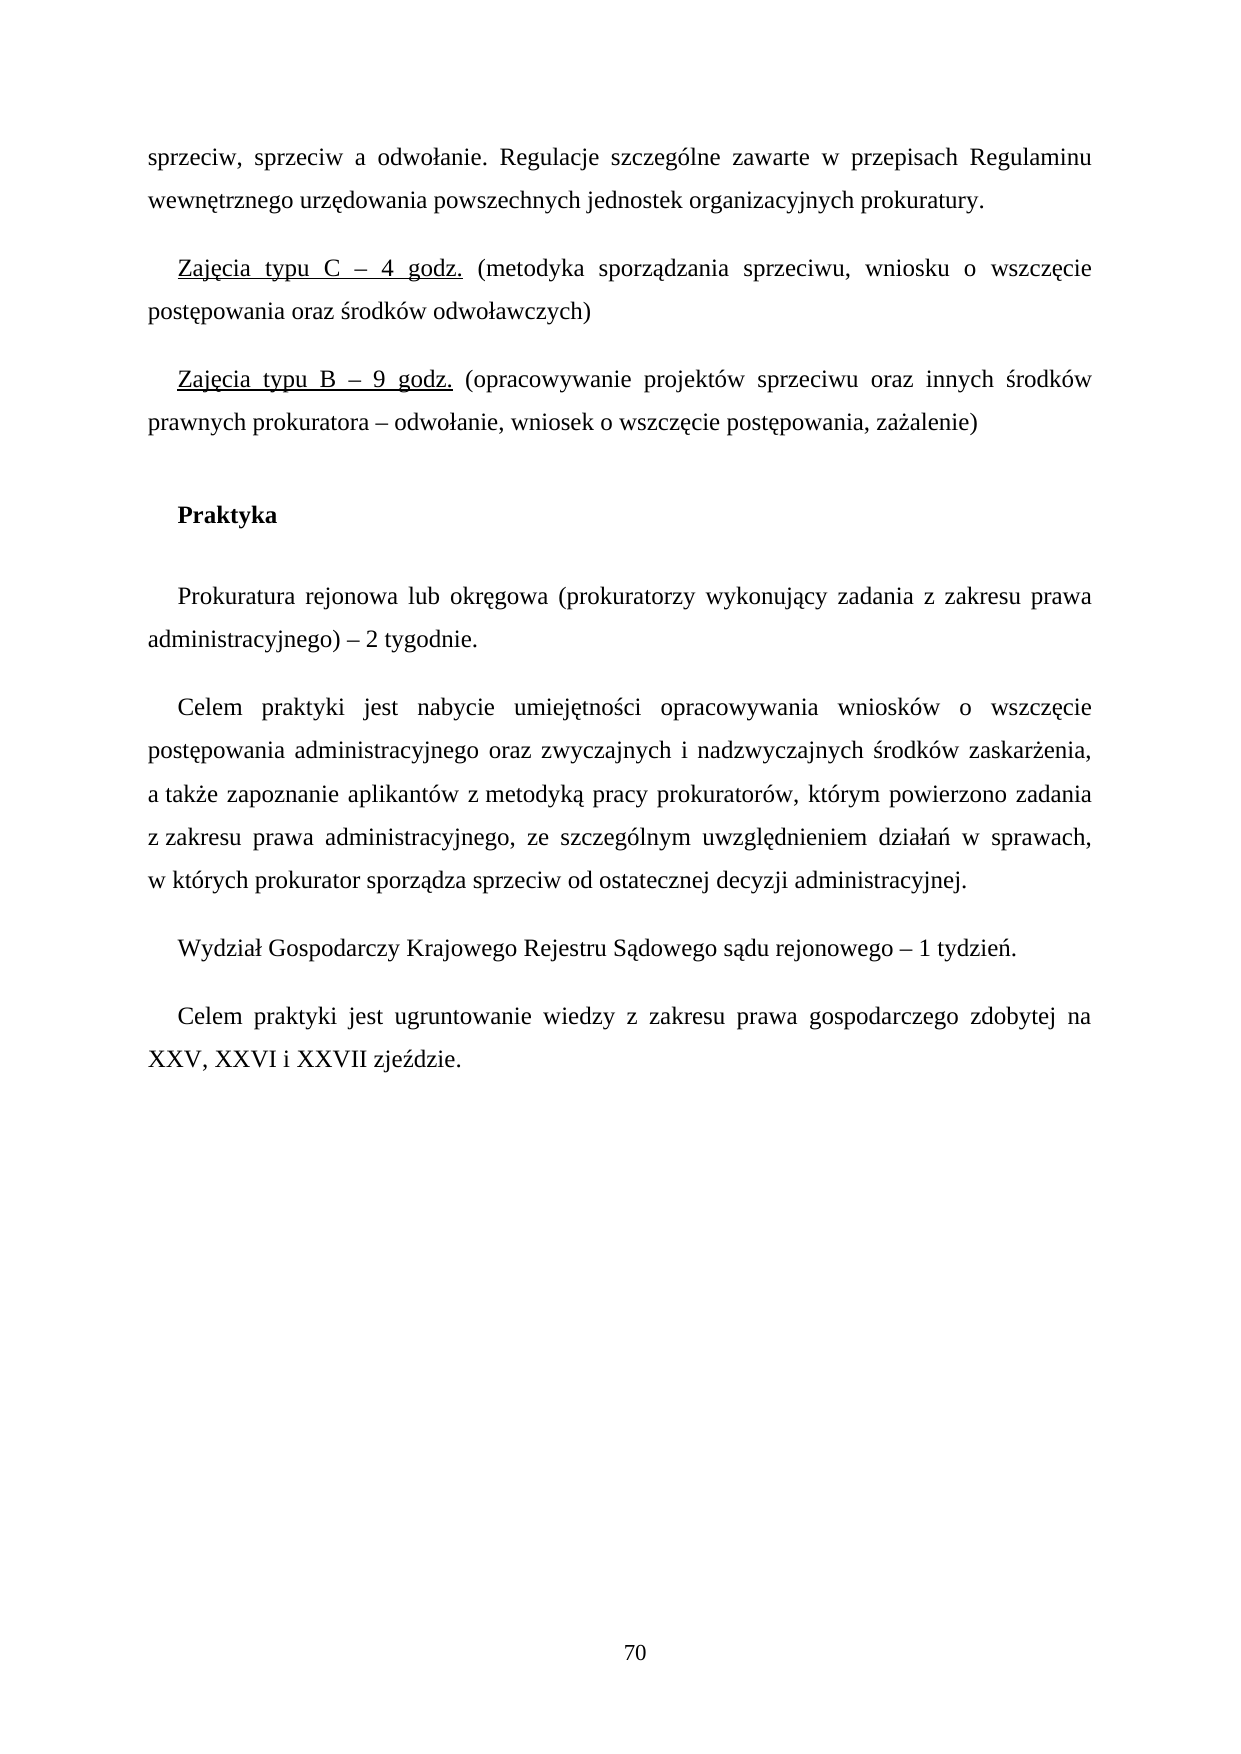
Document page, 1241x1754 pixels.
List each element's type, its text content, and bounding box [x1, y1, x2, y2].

subtitle Praktyka [148, 501, 1092, 529]
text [148, 142, 1092, 214]
text Wydział Gospodarczy Krajowego Rejestru Sądowego sądu rejonowego – 1 tydzień. [148, 933, 1092, 962]
text Prokuratura rejonowa lub okręgowa (prokuratorzy wykonujący zadania z zakresu prawa administracyjnego) – 2 tygodnie. [148, 581, 1092, 653]
text Zajęcia typu C – 4 godz. (metodyka sporządzania sprzeciwu, wniosku o wszczęcie postępowania oraz środków odwoławczych) [148, 253, 1092, 325]
text Zajęcia typu B – 9 godz. (opracowywanie projektów sprzeciwu oraz innych środków prawnych prokuratora – odwołanie, wniosek o wszczęcie postępowania, zażalenie) [148, 364, 1092, 436]
text Celem praktyki jest nabycie umiejętności opracowywania wniosków o wszczęcie postępowania administracyjnego oraz zwyczajnych i nadzwyczajnych środków zaskarżenia, a także zapoznanie aplikantów z metodyką pracy prokuratorów, którym powierzono zadania z zakresu prawa administracyjnego, ze szczególnym uwzględnieniem działań w sprawach, w których prokurator sporządza sprzeciw od ostatecznej decyzji administracyjnej. [148, 692, 1092, 894]
text Celem praktyki jest ugruntowanie wiedzy z zakresu prawa gospodarczego zdobytej na XXV, XXVI i XXVII zjeździe. [148, 1001, 1092, 1073]
